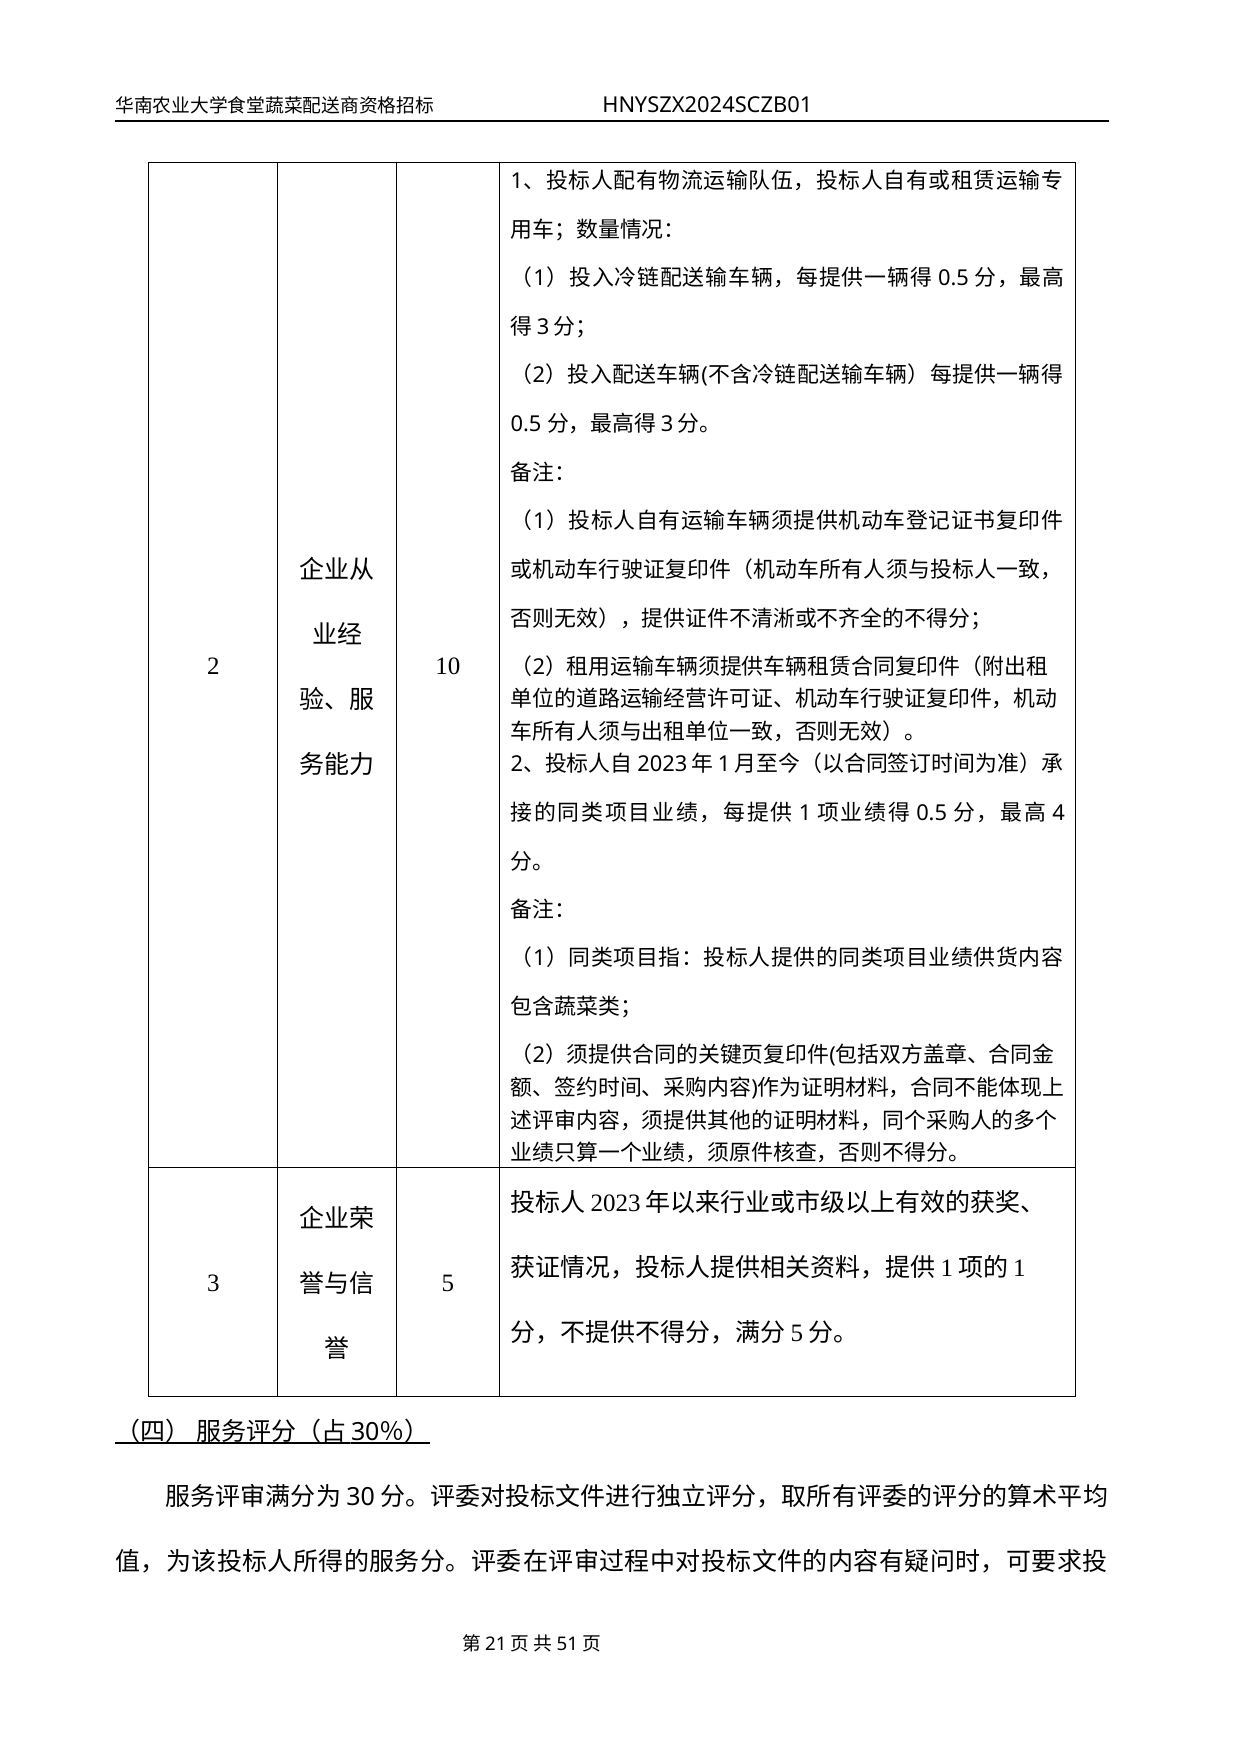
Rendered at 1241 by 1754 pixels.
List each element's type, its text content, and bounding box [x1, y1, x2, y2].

table_cell 10 [397, 163, 499, 1167]
table_cell 2 [149, 163, 277, 1167]
table_cell 3 [149, 1168, 277, 1396]
table_cell 企业荣誉与信誉 [278, 1168, 396, 1396]
table_cell 5 [397, 1168, 499, 1396]
text （四） 服务评分（占30％） [115, 1397, 1109, 1462]
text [115, 1462, 1109, 1592]
table_cell 企业从业经验、服务能力 [278, 163, 396, 1167]
table_cell 投标人2023年以来行业或市级以上有效的获奖、获证情况，投标人提供相关资料，提供1项的1分，不提供不得分，满分5分。 [500, 1168, 1075, 1396]
table_cell 1、投标人配有物流运输队伍，投标人自有或租赁运输专用车；数量情况： （1）投入冷链配送输车辆，每提供一辆得0.5分，最高得3分； （2）投入配送车辆(不含冷链配送输车辆）每提供一辆得0.5 分，最高得3分。 备注： （1）投标人自有运输车辆须提供机动车登记证书复印件或机动车行驶证复印件（机动车所有人须与投标人一致，否则无效），提供证件不清淅或不齐全的不得分； （2）租用运输车辆须提供车辆租赁合同复印件（附出租单位的道路运输经营许可证、机动车行驶证复印件，机动车所有人须与出租单位一致，否则无效）。 2、投标人自2023年1月至今（以合同签订时间为准）承接的同类项目业绩，每提供1项业绩得0.5分，最高4分。 备注： （1）同类项目指：投标人提供的同类项目业绩供货内容包含蔬菜类； （2）须提供合同的关键页复印件(包括双方盖章、合同金额、签约时间、采购内容)作为证明材料，合同不能体现上述评审内容，须提供其他的证明材料，同个采购人的多个业绩只算一个业绩，须原件核查，否则不得分。 [500, 163, 1075, 1167]
